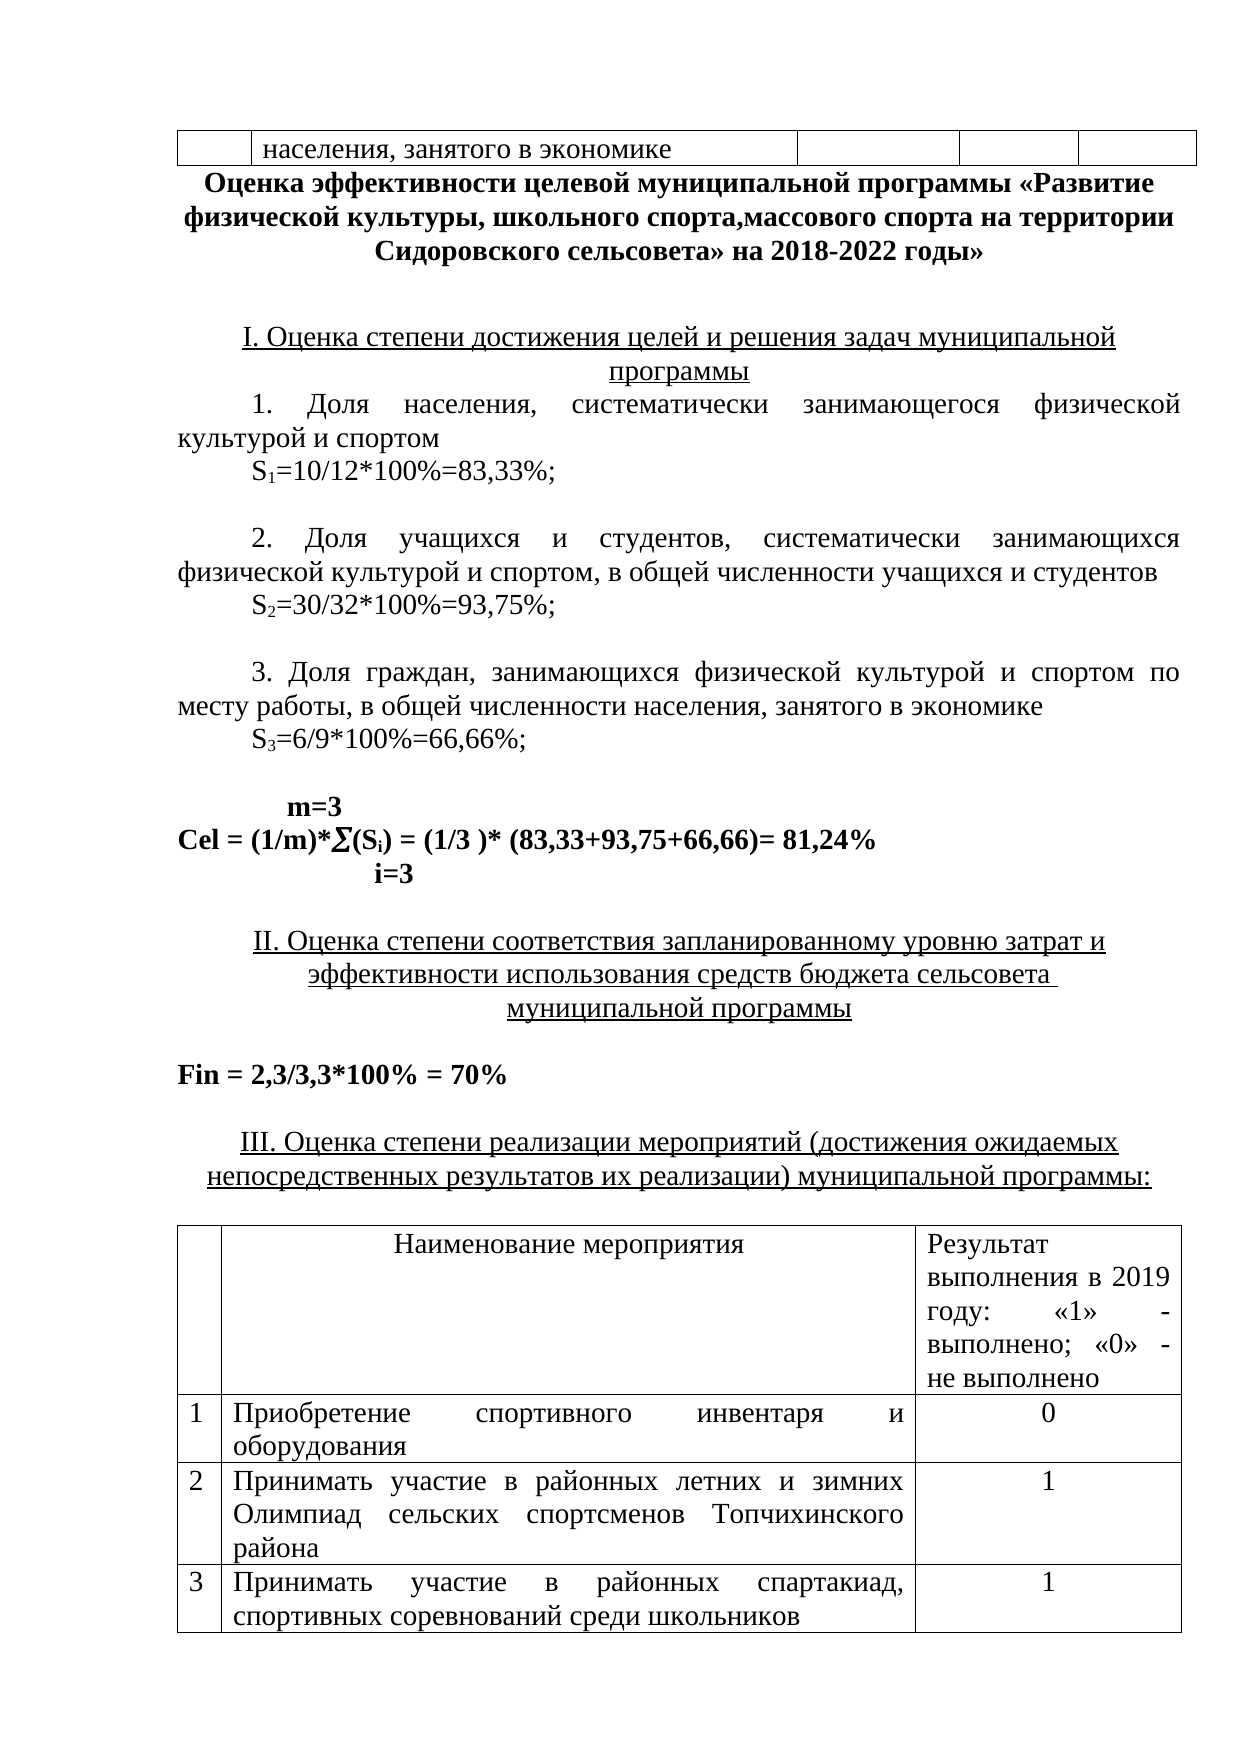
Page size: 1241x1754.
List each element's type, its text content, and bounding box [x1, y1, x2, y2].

table_cell 9 [960, 131, 1078, 164]
text 3. Доля граждан, занимающихся физической культурой и спортом по месту работы, в общей численности населения, занятого в экономике [177, 654, 1181, 722]
text Fin = 2,3/3,3*100% = 70% [177, 1057, 1181, 1091]
text S1=10/12*100%=83,33%; [177, 453, 1181, 487]
table_cell 3 [178, 131, 251, 164]
text III. Оценка степени реализации мероприятий (достижения ожидаемых непосредственных результатов их реализации) муниципальной программы: [177, 1124, 1181, 1191]
text S3=6/9*100%=66,66%; [177, 722, 1181, 755]
table_cell 1 [178, 1395, 221, 1462]
table_cell 0 [916, 1395, 1181, 1462]
table_cell 6 [1079, 131, 1196, 164]
text i=3 [177, 856, 1181, 889]
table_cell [252, 131, 797, 164]
text S2=30/32*100%=93,75%; [177, 587, 1181, 621]
table_cell 1 [916, 1463, 1181, 1563]
text I. Оценка степени достижения целей и решения задач муниципальной программы [177, 319, 1181, 386]
table_cell 3 [178, 1565, 221, 1632]
table_header [178, 1226, 221, 1394]
table_cell 1 [916, 1565, 1181, 1632]
text муниципальной программы [177, 990, 1181, 1024]
text 1. Доля населения, систематически занимающегося физической культурой и спортом [177, 386, 1181, 453]
table_header Наименование мероприятия [222, 1226, 915, 1394]
text Cel = (1/m)*(Si) = (1/3 )* (83,33+93,75+66,66)= 81,24% [177, 822, 1181, 856]
table_cell Принимать участие в районных спартакиад, спортивных соревнований среди школьников [222, 1565, 915, 1632]
text m=3 [177, 789, 1181, 822]
subtitle Оценка эффективности целевой муниципальной программы «Развитие физической культуры, школьного спорта,массового спорта на территории Сидоровского сельсовета» на 2018-2022 годы» [177, 166, 1181, 266]
table_cell Приобретение спортивного инвентаря и оборудования [222, 1395, 915, 1462]
table_header Результат выполнения в 2019 году: «1» - выполнено; «0» - не выполнено [916, 1226, 1181, 1394]
text II. Оценка степени соответствия запланированному уровню затрат и эффективности использования средств бюджета сельсовета [177, 923, 1181, 990]
text 2. Доля учащихся и студентов, систематически занимающихся физической культурой и спортом, в общей численности учащихся и студентов [177, 520, 1181, 587]
table_cell % [798, 131, 959, 164]
table_cell Принимать участие в районных летних и зимних Олимпиад сельских спортсменов Топчихинского района [222, 1463, 915, 1563]
table_cell 2 [178, 1463, 221, 1563]
